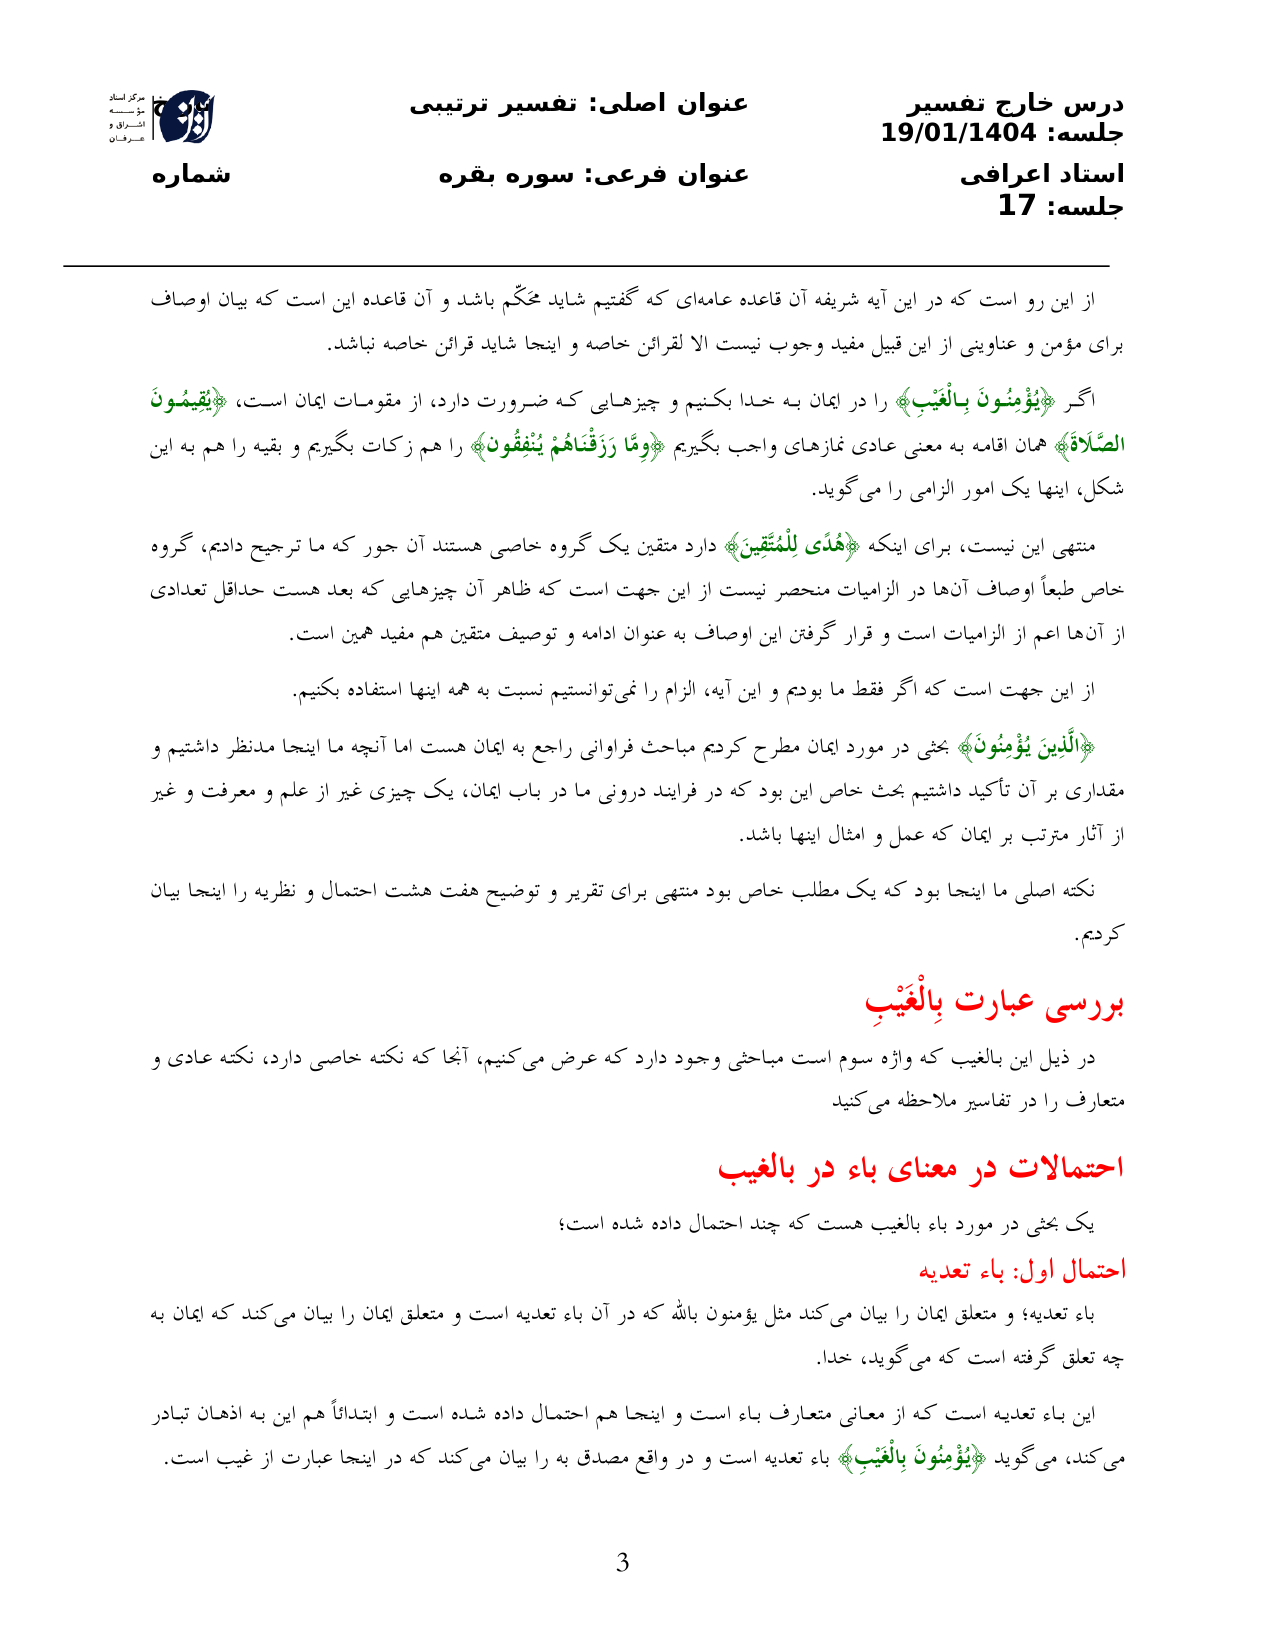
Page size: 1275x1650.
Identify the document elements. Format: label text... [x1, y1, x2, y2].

text اگر ﴿یُؤْمِنُونَ بِالْغَیْبِ﴾ را در ایمان به خدا بکنیم و چیزهایی که ضرورت دارد، از مقومات ایمان است، ﴿یُقِیمُونَ الصَّلَاةَ﴾ همان اقامه به معنی عادی نمازهای واجب بگیریم ﴿وِمَّا رَزَقْنَاهُمْ یُنْفِقُون﴾ را هم زکات بگیریم و بقیه را هم به این شکل، اینها یک امور الزامی را می‌گوید. [150, 378, 1125, 512]
text از این جهت است که اگر فقط ما بودیم و این آیه، الزام را نمی‌توانستیم نسبت به همه اینها استفاده بکنیم. [150, 668, 1125, 712]
text این باء تعدیه است که از معانی متعارف باء است و اینجا هم احتمال داده شده است و ابتدائاً هم این به اذهان تبادر می‌کند، می‌گوید ﴿یُؤْمِنُونَ بِالْغَیْبِ﴾ باء تعدیه است و در واقع مصدق به را بیان می‌کند که در اینجا عبارت از غیب است. [150, 1392, 1125, 1481]
subtitle بررسی عبارت بِالْغَیْبِ [150, 969, 1125, 1036]
text نکته اصلی ما اینجا بود که یک مطلب خاص بود منتهی برای تقریر و توضیح هفت هشت احتمال و نظریه را اینجا بیان کردیم. [150, 869, 1125, 956]
text ﴿الَّذِینَ یُؤْمِنُونَ﴾ بحثی در مورد ایمان مطرح کردیم مباحث فراوانی راجع به ایمان هست اما آنچه ما اینجا مدنظر داشتیم و مقداری بر آن تأکید داشتیم بحث خاص این بود که در فرایند درونی ما در باب ایمان، یک چیزی غیر از علم و معرفت و غیر از آثار مترتب بر ایمان که عمل و امثال اینها باشد. [150, 725, 1125, 857]
text یک بحثی در مورد باء بالغیب هست که چند احتمال داده شده است؛ [150, 1203, 1125, 1247]
text از این رو است که در این آیه شریفه آن قاعده عامه‌ای که گفتیم شاید محَکّم باشد و آن قاعده این است که بیان اوصاف برای مؤمن و عناوینی از این قبیل مفید وجوب نیست الا لقرائن خاصه و اینجا شاید قرائن خاصه نباشد. [150, 279, 1125, 366]
text در ذیل این بالغیب که واژه سوم است مباحثی وجود دارد که عرض می‌کنیم، آنجا که نکته خاصی دارد، نکته عادی و متعارف را در تفاسیر ملاحظه می‌کنید [150, 1036, 1125, 1123]
text منتهی این نیست، برای اینکه ﴿هُدًی لِلْمُتَّقِینَ﴾ دارد متقین یک گروه خاصی هستند آن جور که ما ترجیح دادیم، گروه خاص طبعاً اوصاف آن‌ها در الزامیات منحصر نیست از این جهت است که ظاهر آن چیزهایی که بعد هست حداقل تعدادی از آن‌ها اعم از الزامیات است و قرار گرفتن این اوصاف به عنوان ادامه و توصیف متقین هم مفید همین است. [150, 524, 1125, 656]
text باء تعدیه؛ و متعلق ایمان را بیان می‌کند مثل یؤمنون بالله که در آن باء تعدیه است و متعلق ایمان را بیان می‌کند که ایمان به چه تعلق گرفته است که می‌گوید، خدا. [150, 1292, 1125, 1380]
subtitle احتمال اول: باء تعدیه [150, 1259, 1125, 1292]
subtitle احتمالات در معنای باء در بالغیب [150, 1136, 1125, 1203]
picture [102, 86, 215, 146]
